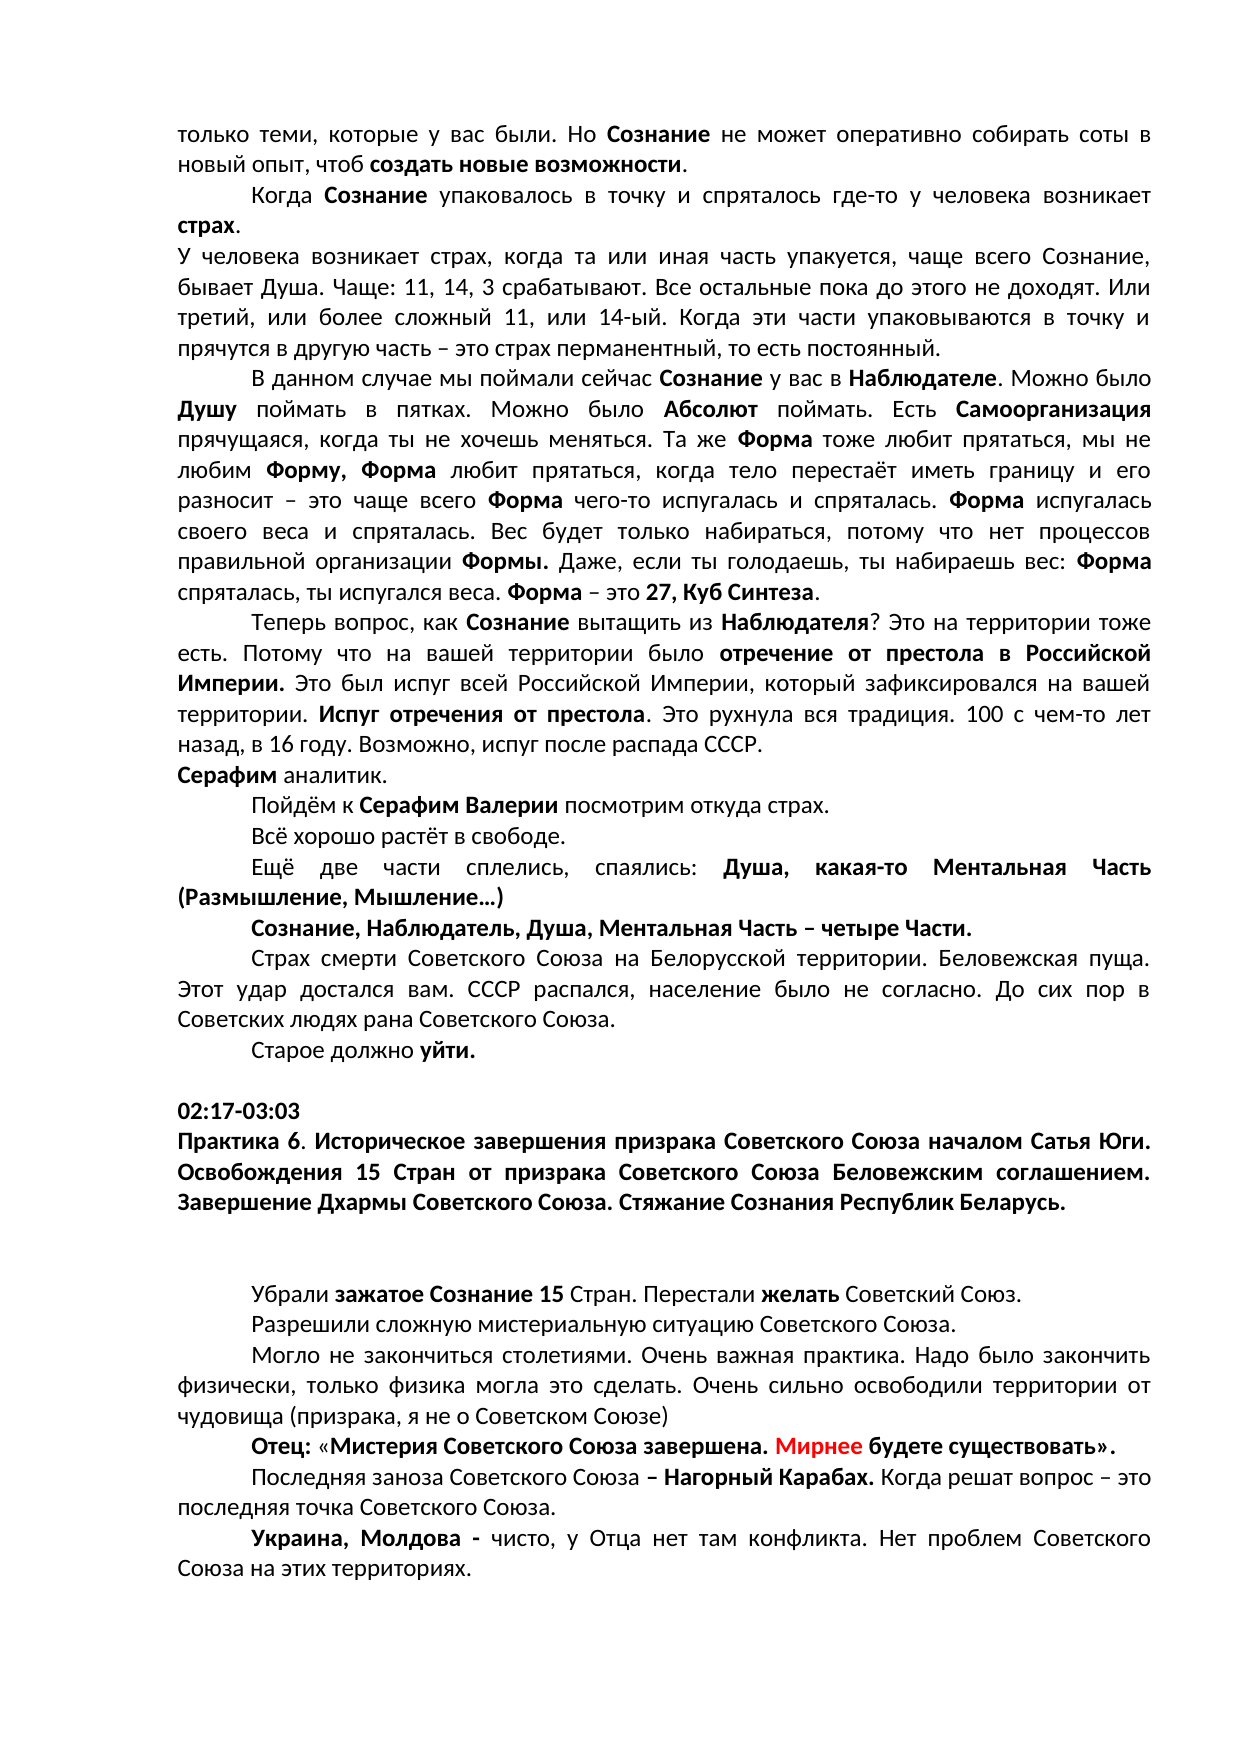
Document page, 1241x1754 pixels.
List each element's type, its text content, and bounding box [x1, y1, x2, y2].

text Всё хорошо растёт в свободе. [177, 820, 1152, 851]
text В данном случае мы поймали сейчас Сознание у вас в Наблюдателе. Можно было Душу поймать в пятках. Можно было Абсолют поймать. Есть Самоорганизация прячущаяся, когда ты не хочешь меняться. Та же Форма тоже любит прятаться, мы не любим Форму, Форма любит прятаться, когда тело перестаёт иметь границу и его разносит – это чаще всего Форма чего-то испугалась и спряталась. Форма испугалась своего веса и спряталась. Вес будет только набираться, потому что нет процессов правильной организации Формы. Даже, если ты голодаешь, ты набираешь вес: Форма спряталась, ты испугался веса. Форма – это 27, Куб Синтеза. [177, 362, 1152, 606]
text Отец: «Мистерия Советского Союза завершена. Мирнее будете существовать». [177, 1431, 1152, 1461]
text Когда Сознание упаковалось в точку и спряталось где-то у человека возникает страх. [177, 179, 1152, 240]
text Пойдём к Серафим Валерии посмотрим откуда страх. [177, 789, 1152, 820]
text Теперь вопрос, как Сознание вытащить из Наблюдателя? Это на территории тоже есть. Потому что на вашей территории было отречение от престола в Российской Империи. Это был испуг всей Российской Империи, который зафиксировался на вашей территории. Испуг отречения от престола. Это рухнула вся традиция. 100 с чем-то лет назад, в 16 году. Возможно, испуг после распада СССР. [177, 606, 1152, 759]
text Практика 6. Историческое завершения призрака Советского Союза началом Сатья Юги. Освобождения 15 Стран от призрака Советского Союза Беловежским соглашением. Завершение Дхармы Советского Союза. Стяжание Сознания Республик Беларусь. [177, 1125, 1152, 1217]
text Украина, Молдова - чисто, у Отца нет там конфликта. Нет проблем Советского Союза на этих территориях. [177, 1522, 1152, 1583]
text Разрешили сложную мистериальную ситуацию Советского Союза. [177, 1308, 1152, 1339]
text Могло не закончиться столетиями. Очень важная практика. Надо было закончить физически, только физика могла это сделать. Очень сильно освободили территории от чудовища (призрака, я не о Советском Союзе) [177, 1339, 1152, 1431]
text Сознание, Наблюдатель, Душа, Ментальная Часть – четыре Части. [177, 912, 1152, 942]
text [177, 118, 1152, 179]
text Страх смерти Советского Союза на Белорусской территории. Беловежская пуща. Этот удар достался вам. СССР распался, население было не согласно. До сих пор в Советских людях рана Советского Союза. [177, 942, 1152, 1034]
text Серафим аналитик. [177, 759, 1152, 789]
text У человека возникает страх, когда та или иная часть упакуется, чаще всего Сознание, бывает Душа. Чаще: 11, 14, 3 срабатывают. Все остальные пока до этого не доходят. Или третий, или более сложный 11, или 14-ый. Когда эти части упаковываются в точку и прячутся в другую часть – это страх перманентный, то есть постоянный. [177, 240, 1152, 362]
text Ещё две части сплелись, спаялись: Душа, какая-то Ментальная Часть (Размышление, Мышление…) [177, 851, 1152, 912]
text 02:17-03:03 [177, 1095, 1152, 1125]
text Убрали зажатое Сознание 15 Стран. Перестали желать Советский Союз. [177, 1278, 1152, 1308]
text Старое должно уйти. [177, 1034, 1152, 1064]
text Последняя заноза Советского Союза – Нагорный Карабах. Когда решат вопрос – это последняя точка Советского Союза. [177, 1461, 1152, 1522]
